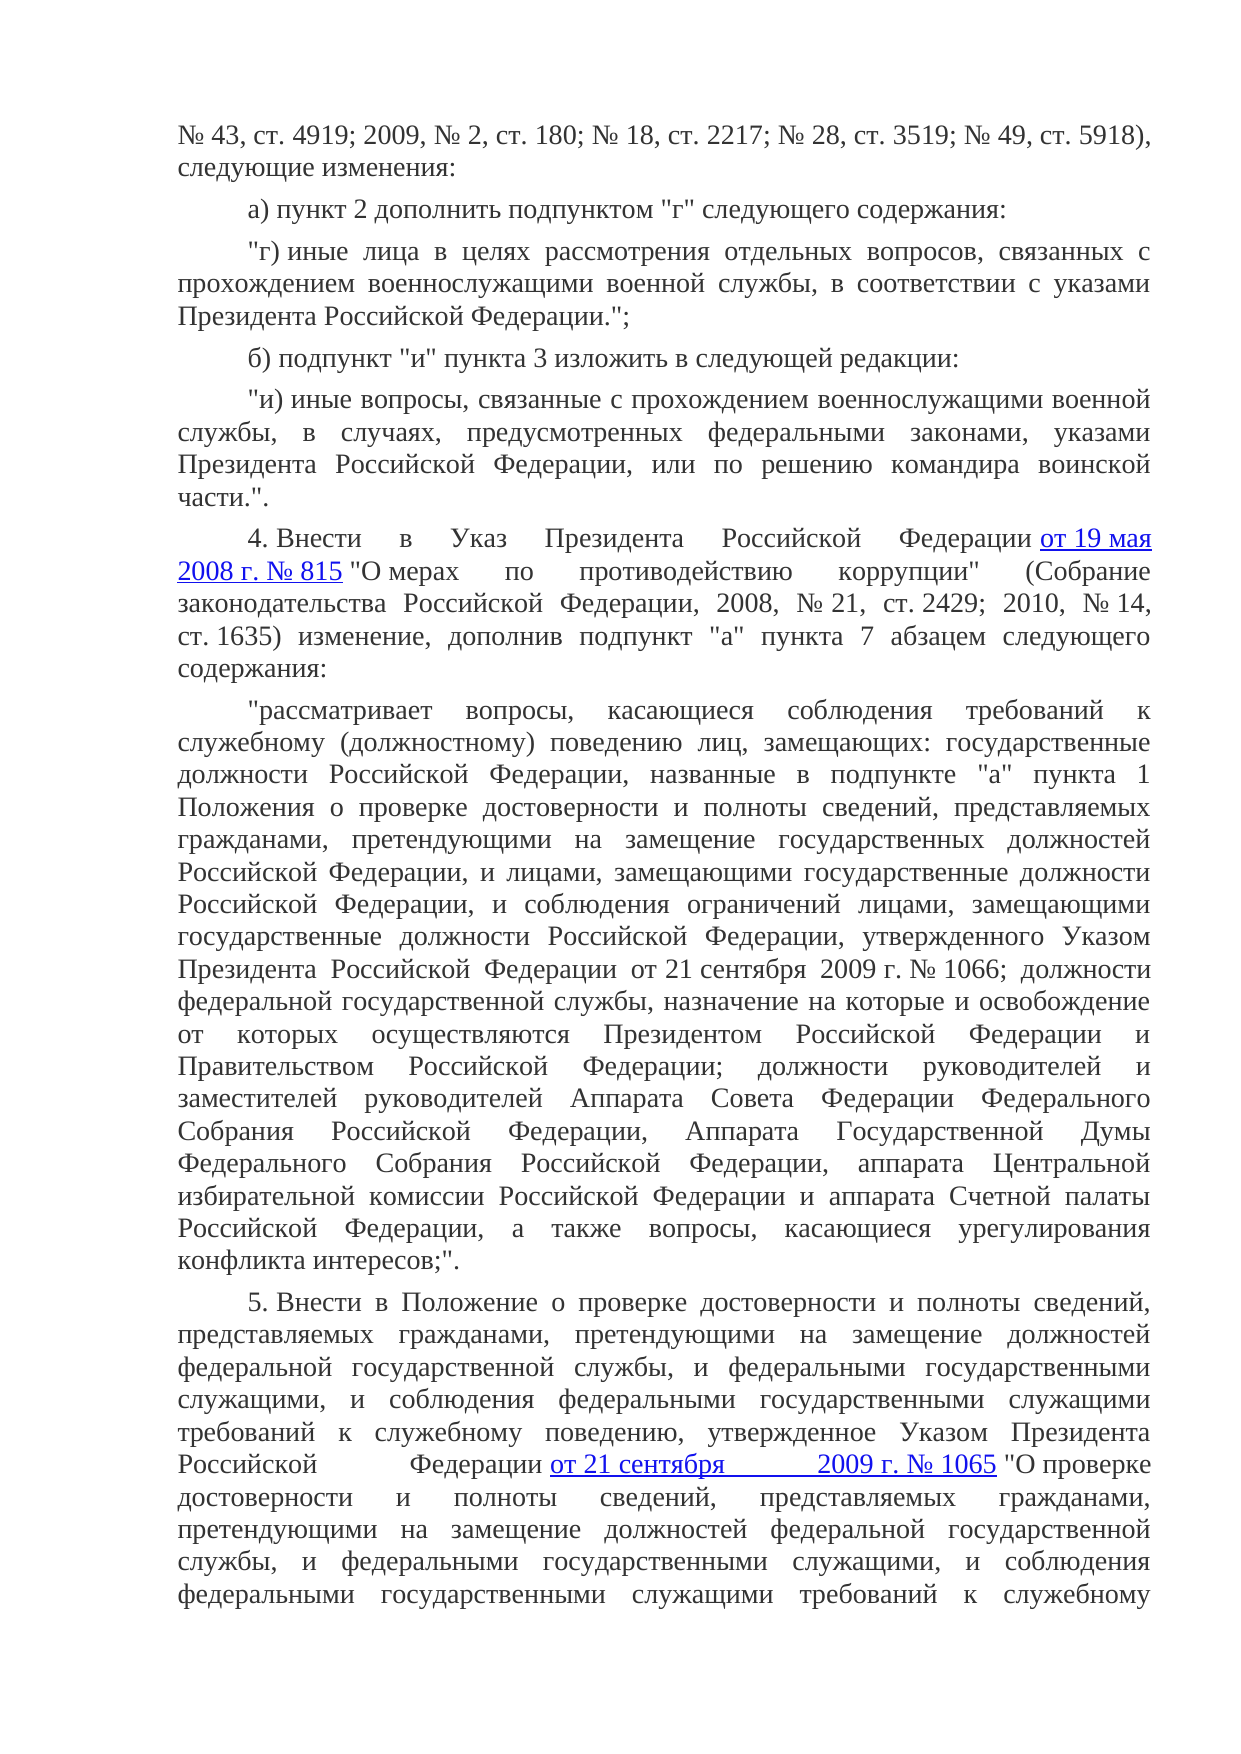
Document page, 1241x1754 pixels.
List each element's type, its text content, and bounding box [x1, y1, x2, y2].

text а) пункт 2 дополнить подпунктом "г" следующего содержания: [177, 192, 1152, 225]
text "рассматривает вопросы, касающиеся соблюдения требований к служебному (должностному) поведению лиц, замещающих: государственные должности Российской Федерации, названные в подпункте "а" пункта 1 Положения о проверке достоверности и полноты сведений, представляемых гражданами, претендующими на замещение государственных должностей Российской Федерации, и лицами, замещающими государственные должности Российской Федерации, и соблюдения ограничений лицами, замещающими государственные должности Российской Федерации, утвержденного Указом Президента Российской Федерации от 21 сентября 2009 г. № 1066; должности федеральной государственной службы, назначение на которые и освобождение от которых осуществляются Президентом Российской Федерации и Правительством Российской Федерации; должности руководителей и заместителей руководителей Аппарата Совета Федерации Федерального Собрания Российской Федерации, Аппарата Государственной Думы Федерального Собрания Российской Федерации, аппарата Центральной избирательной комиссии Российской Федерации и аппарата Счетной палаты Российской Федерации, а также вопросы, касающиеся урегулирования конфликта интересов;". [177, 693, 1152, 1276]
text "г) иные лица в целях рассмотрения отдельных вопросов, связанных с прохождением военнослужащими военной службы, в соответствии с указами Президента Российской Федерации."; [177, 234, 1152, 331]
text б) подпункт "и" пункта 3 изложить в следующей редакции: [177, 341, 1152, 373]
text 4. Внести в Указ Президента Российской Федерации от 19 мая 2008 г. № 815 "О мерах по противодействию коррупции" (Собрание законодательства Российской Федерации, 2008, № 21, ст. 2429; 2010, № 14, ст. 1635) изменение, дополнив подпункт "а" пункта 7 абзацем следующего содержания: [177, 521, 1152, 683]
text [177, 1285, 1152, 1609]
text "и) иные вопросы, связанные с прохождением военнослужащими военной службы, в случаях, предусмотренных федеральными законами, указами Президента Российской Федерации, или по решению командира воинской части.". [177, 382, 1152, 512]
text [177, 118, 1152, 183]
